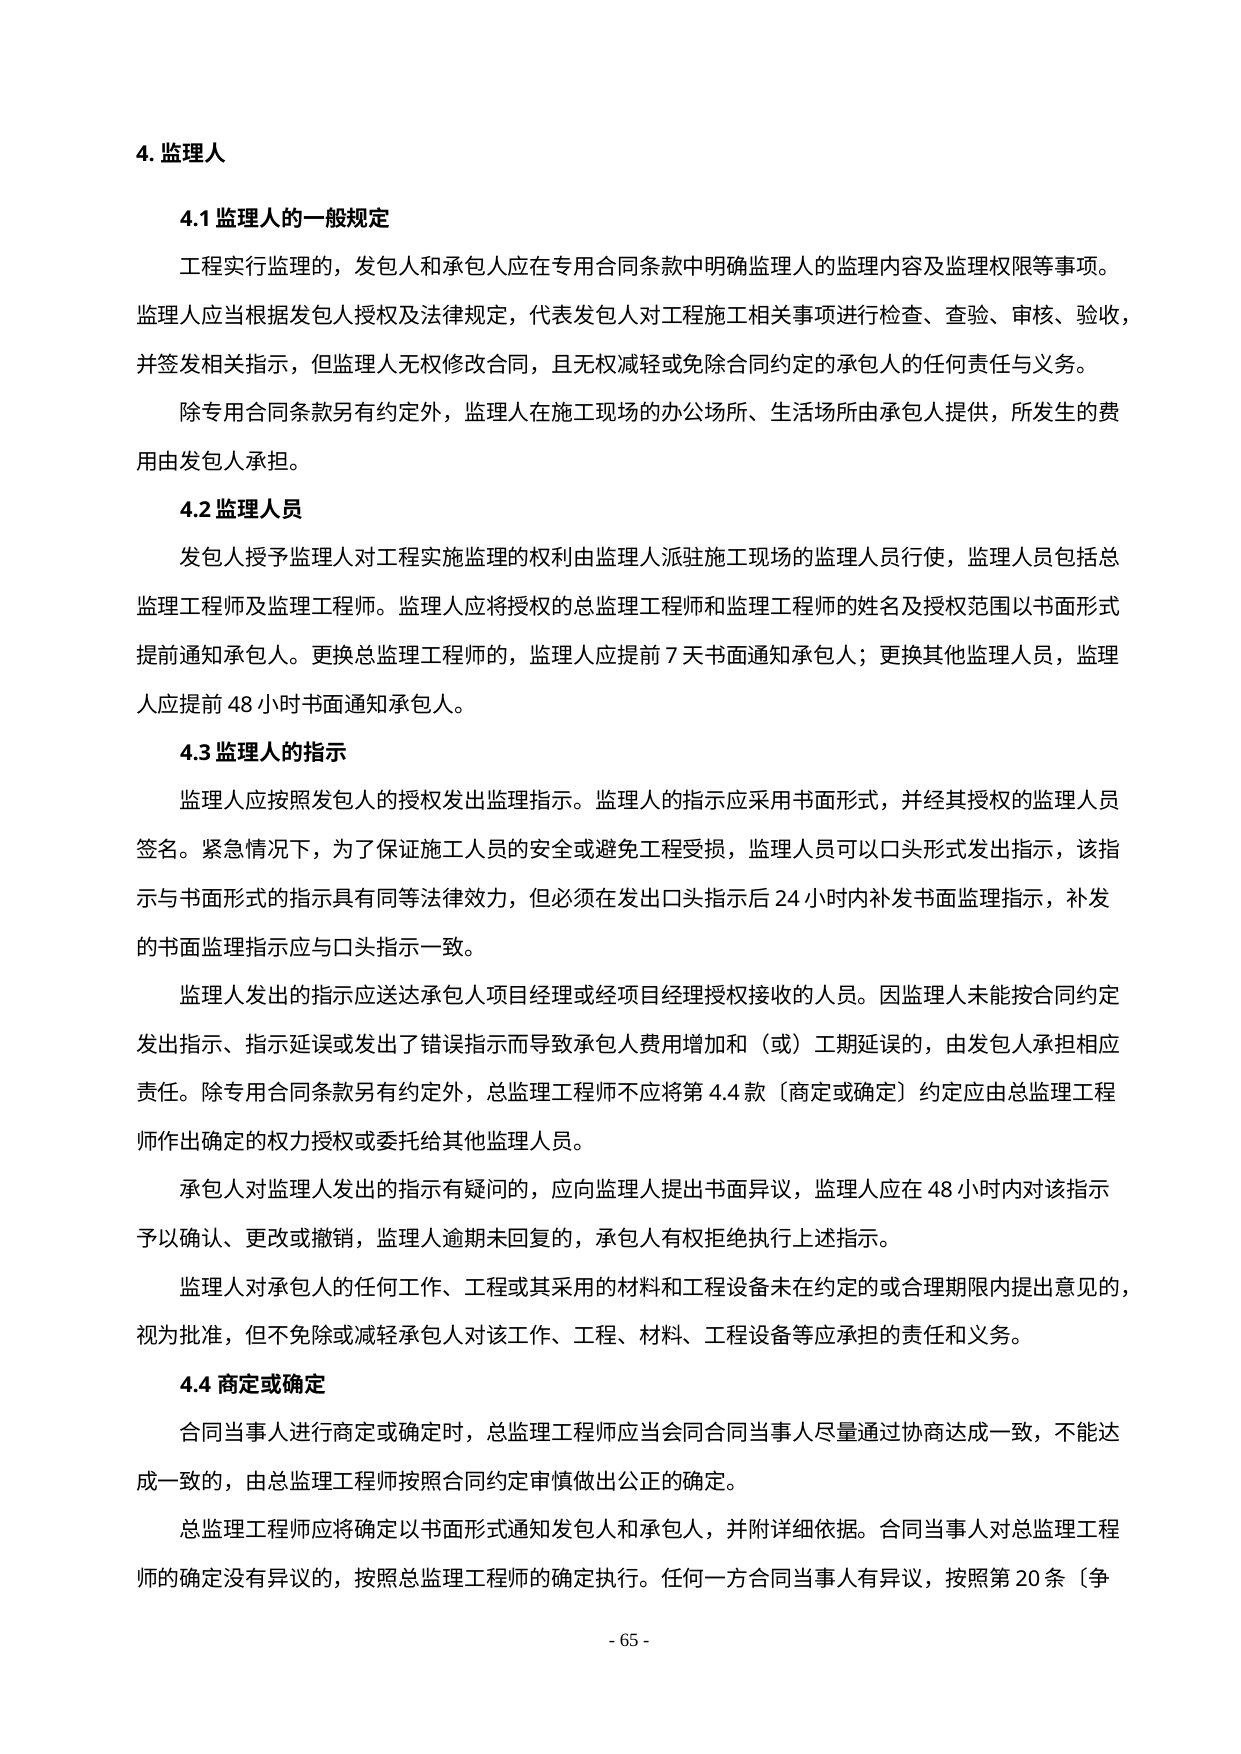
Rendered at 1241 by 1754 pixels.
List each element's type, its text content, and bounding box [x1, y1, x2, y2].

text 发包人授予监理人对工程实施监理的权利由监理人派驻施工现场的监理人员行使，监理人员包括总监理工程师及监理工程师。监理人应将授权的总监理工程师和监理工程师的姓名及授权范围以书面形式提前通知承包人。更换总监理工程师的，监理人应提前7天书面通知承包人；更换其他监理人员，监理人应提前48小时书面通知承包人。 [136, 540, 1122, 719]
subtitle 4.1监理人的一般规定 [136, 200, 1122, 233]
text 工程实行监理的，发包人和承包人应在专用合同条款中明确监理人的监理内容及监理权限等事项。监理人应当根据发包人授权及法律规定，代表发包人对工程施工相关事项进行检查、查验、审核、验收，并签发相关指示，但监理人无权修改合同，且无权减轻或免除合同约定的承包人的任何责任与义务。 [136, 249, 1122, 379]
text 监理人对承包人的任何工作、工程或其采用的材料和工程设备未在约定的或合理期限内提出意见的，视为批准，但不免除或减轻承包人对该工作、工程、材料、工程设备等应承担的责任和义务。 [136, 1269, 1122, 1350]
subtitle 4.3监理人的指示 [136, 734, 1122, 767]
subtitle 4. 监理人 [136, 136, 1122, 168]
text 监理人发出的指示应送达承包人项目经理或经项目经理授权接收的人员。因监理人未能按合同约定发出指示、指示延误或发出了错误指示而导致承包人费用增加和（或）工期延误的，由发包人承担相应责任。除专用合同条款另有约定外，总监理工程师不应将第4.4款〔商定或确定〕约定应由总监理工程师作出确定的权力授权或委托给其他监理人员。 [136, 977, 1122, 1156]
text 除专用合同条款另有约定外，监理人在施工现场的办公场所、生活场所由承包人提供，所发生的费用由发包人承担。 [136, 394, 1122, 476]
text 承包人对监理人发出的指示有疑问的，应向监理人提出书面异议，监理人应在48小时内对该指示予以确认、更改或撤销，监理人逾期未回复的，承包人有权拒绝执行上述指示。 [136, 1172, 1122, 1253]
subtitle 4.2监理人员 [136, 492, 1122, 524]
text 监理人应按照发包人的授权发出监理指示。监理人的指示应采用书面形式，并经其授权的监理人员签名。紧急情况下，为了保证施工人员的安全或避免工程受损，监理人员可以口头形式发出指示，该指示与书面形式的指示具有同等法律效力，但必须在发出口头指示后24小时内补发书面监理指示，补发的书面监理指示应与口头指示一致。 [136, 783, 1122, 962]
text 合同当事人进行商定或确定时，总监理工程师应当会同合同当事人尽量通过协商达成一致，不能达成一致的，由总监理工程师按照合同约定审慎做出公正的确定。 [136, 1414, 1122, 1496]
subtitle 4.4 商定或确定 [136, 1366, 1122, 1399]
